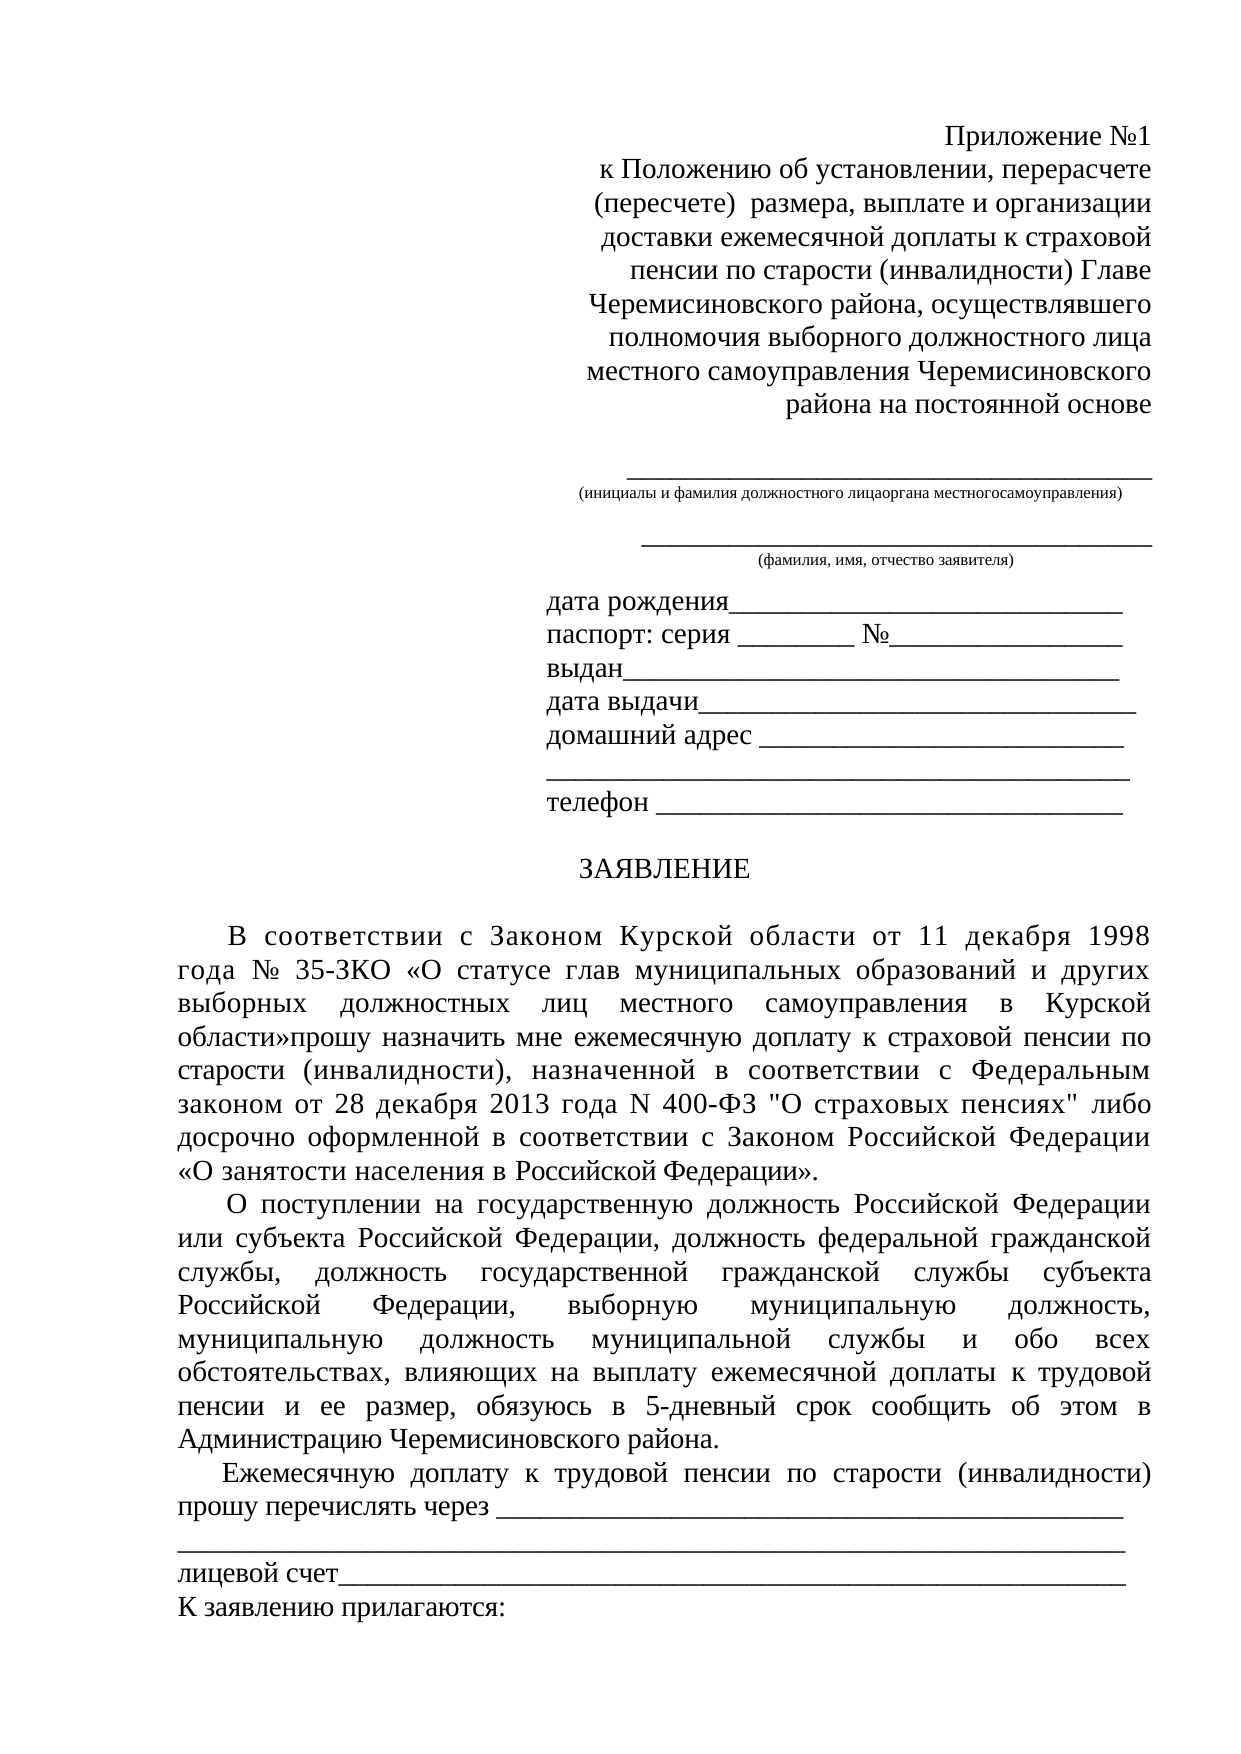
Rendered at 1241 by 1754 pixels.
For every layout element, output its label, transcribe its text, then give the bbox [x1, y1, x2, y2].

text ___________________________________ [546, 516, 1152, 549]
text лицевой счет______________________________________________________ [177, 1556, 1152, 1589]
text ____________________________________ [546, 449, 1152, 482]
text Ежемесячную доплату к трудовой пенсии по старости (инвалидности) прошу перечислять через ___________________________________________ [177, 1455, 1152, 1522]
text дата выдачи______________________________ [546, 683, 1152, 717]
text Приложение №1 [546, 118, 1152, 152]
text (фамилия, имя, отчество заявителя) [546, 549, 1152, 583]
text телефон ________________________________ [546, 784, 1152, 818]
text к Положению об установлении, перерасчете (пересчете) размера, выплате и организации доставки ежемесячной доплаты к страховой пенсии по старости (инвалидности) Главе Черемисиновского района, осуществлявшего полномочия выборного должностного лица местного самоуправления Черемисиновского района на постоянной основе [546, 152, 1152, 420]
text паспорт: серия ________ №________________ [546, 616, 1152, 650]
text ________________________________________ [546, 751, 1152, 784]
text (инициалы и фамилия должностного лицаоргана местногосамоуправления) [549, 482, 1152, 516]
text дата рождения___________________________ [546, 583, 1152, 616]
text _________________________________________________________________ [177, 1522, 1152, 1556]
text выдан__________________________________ [546, 650, 1152, 683]
text домашний адрес _________________________ [546, 717, 1152, 751]
text ЗАЯВЛЕНИЕ [177, 851, 1152, 885]
text О поступлении на государственную должность Российской Федерации или субъекта Российской Федерации, должность федеральной гражданской службы, должность государственной гражданской службы субъекта Российской Федерации, выборную муниципальную должность, муниципальную должность муниципальной службы и обо всех обстоятельствах, влияющих на выплату ежемесячной доплаты к трудовой пенсии и ее размер, обязуюсь в 5-дневный срок сообщить об этом в Администрацию Черемисиновского района. [177, 1187, 1152, 1455]
text К заявлению прилагаются: [177, 1589, 1152, 1623]
text В соответствии с Законом Курской области от 11 декабря 1998 года № 35-ЗКО «О статусе глав муниципальных образований и других выборных должностных лиц местного самоуправления в Курской области»прошу назначить мне ежемесячную доплату к страховой пенсии по старости (инвалидности), назначенной в соответствии с Федеральным законом от 28 декабря 2013 года N 400-ФЗ "О страховых пенсиях" либо досрочно оформленной в соответствии с Законом Российской Федерации «О занятости населения в Российской Федерации». [177, 918, 1152, 1187]
